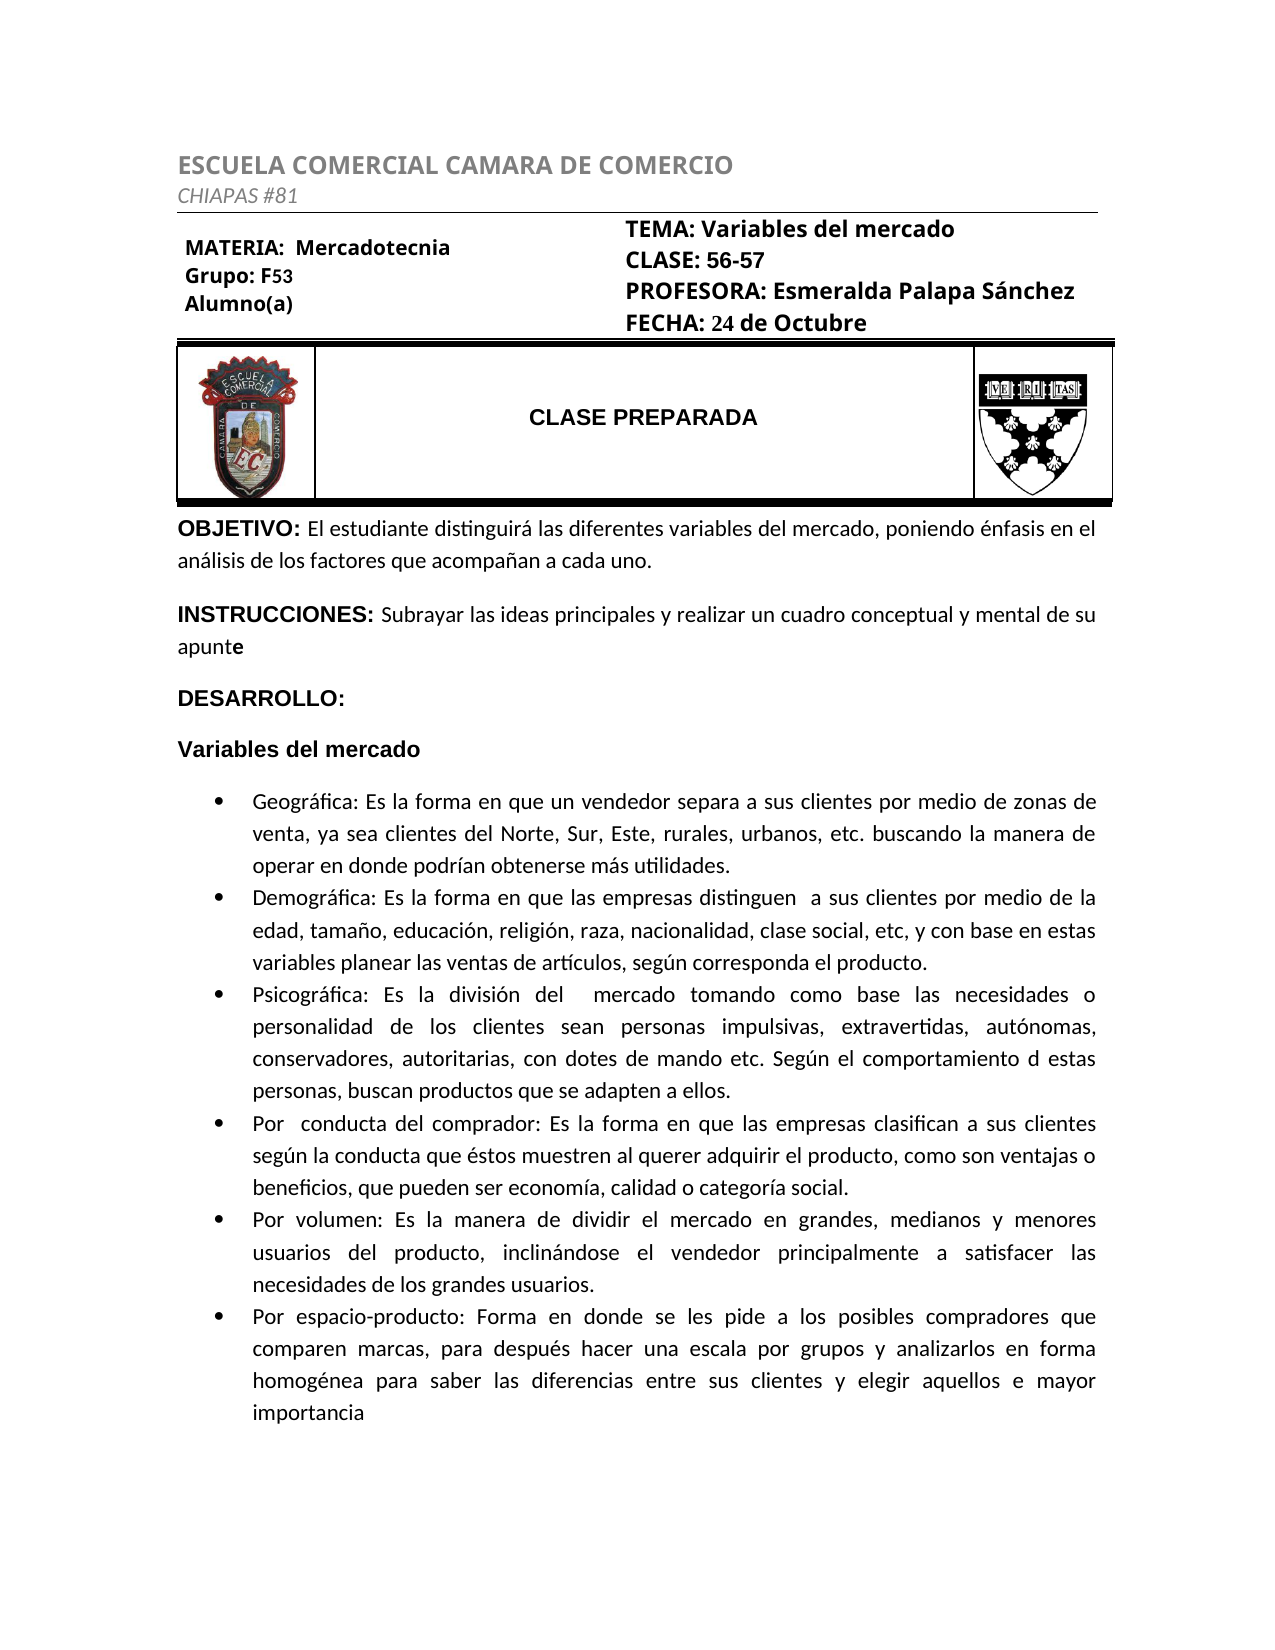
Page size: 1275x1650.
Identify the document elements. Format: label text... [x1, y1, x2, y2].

picture [975, 367, 1106, 498]
list Por espacio-producto: Forma en donde se les pide a los posibles compradores que comparen marcas, para después hacer una escala por grupos y analizarlos en forma homogénea para saber las diferencias entre sus clientes y elegir aquellos e mayor importancia [215, 1302, 1098, 1427]
list Por conducta del comprador: Es la forma en que las empresas clasifican a sus clientes según la conducta que éstos muestren al querer adquirir el producto, como son ventajas o beneficios, que pueden ser economía, calidad o categoría social. [215, 1109, 1098, 1201]
list Por volumen: Es la manera de dividir el mercado en grandes, medianos y menores usuarios del producto, inclinándose el vendedor principalmente a satisfacer las necesidades de los grandes usuarios. [215, 1205, 1098, 1298]
table_header MATERIA: Mercadotecnia Grupo: F53 Alumno(a) [177, 213, 618, 338]
text OBJETIVO: El estudiante distinguirá las diferentes variables del mercado, poniendo énfasis en el análisis de los factores que acompañan a cada uno. [177, 514, 1098, 575]
list Psicográfica: Es la división del mercado tomando como base las necesidades o personalidad de los clientes sean personas impulsivas, extravertidas, autónomas, conservadores, autoritarias, con dotes de mando etc. Según el comportamiento d estas personas, buscan productos que se adapten a ellos. [215, 980, 1098, 1105]
picture [198, 356, 299, 498]
table_header TEMA: Variables del mercado CLASE: 56-57 PROFESORA: Esmeralda Palapa Sánchez FECHA: 24 de Octubre [618, 213, 1115, 338]
text DESARROLLO: [177, 685, 1098, 711]
picture [965, 367, 973, 498]
list Demográfica: Es la forma en que las empresas distinguen a sus clientes por medio de la edad, tamaño, educación, religión, raza, nacionalidad, clase social, etc, y con base en estas variables planear las ventas de artículos, según corresponda el producto. [215, 883, 1098, 976]
text CHIAPAS #81 [177, 182, 1098, 212]
text INSTRUCCIONES: Subrayar las ideas principales y realizar un cuadro conceptual y mental de su apunte [177, 600, 1098, 660]
text Variables del mercado [177, 736, 1098, 762]
text ESCUELA COMERCIAL CAMARA DE COMERCIO [177, 148, 1098, 182]
list Geográfica: Es la forma en que un vendedor separa a sus clientes por medio de zonas de venta, ya sea clientes del Norte, Sur, Este, rurales, urbanos, etc. buscando la manera de operar en donde podrían obtenerse más utilidades. [215, 787, 1098, 879]
